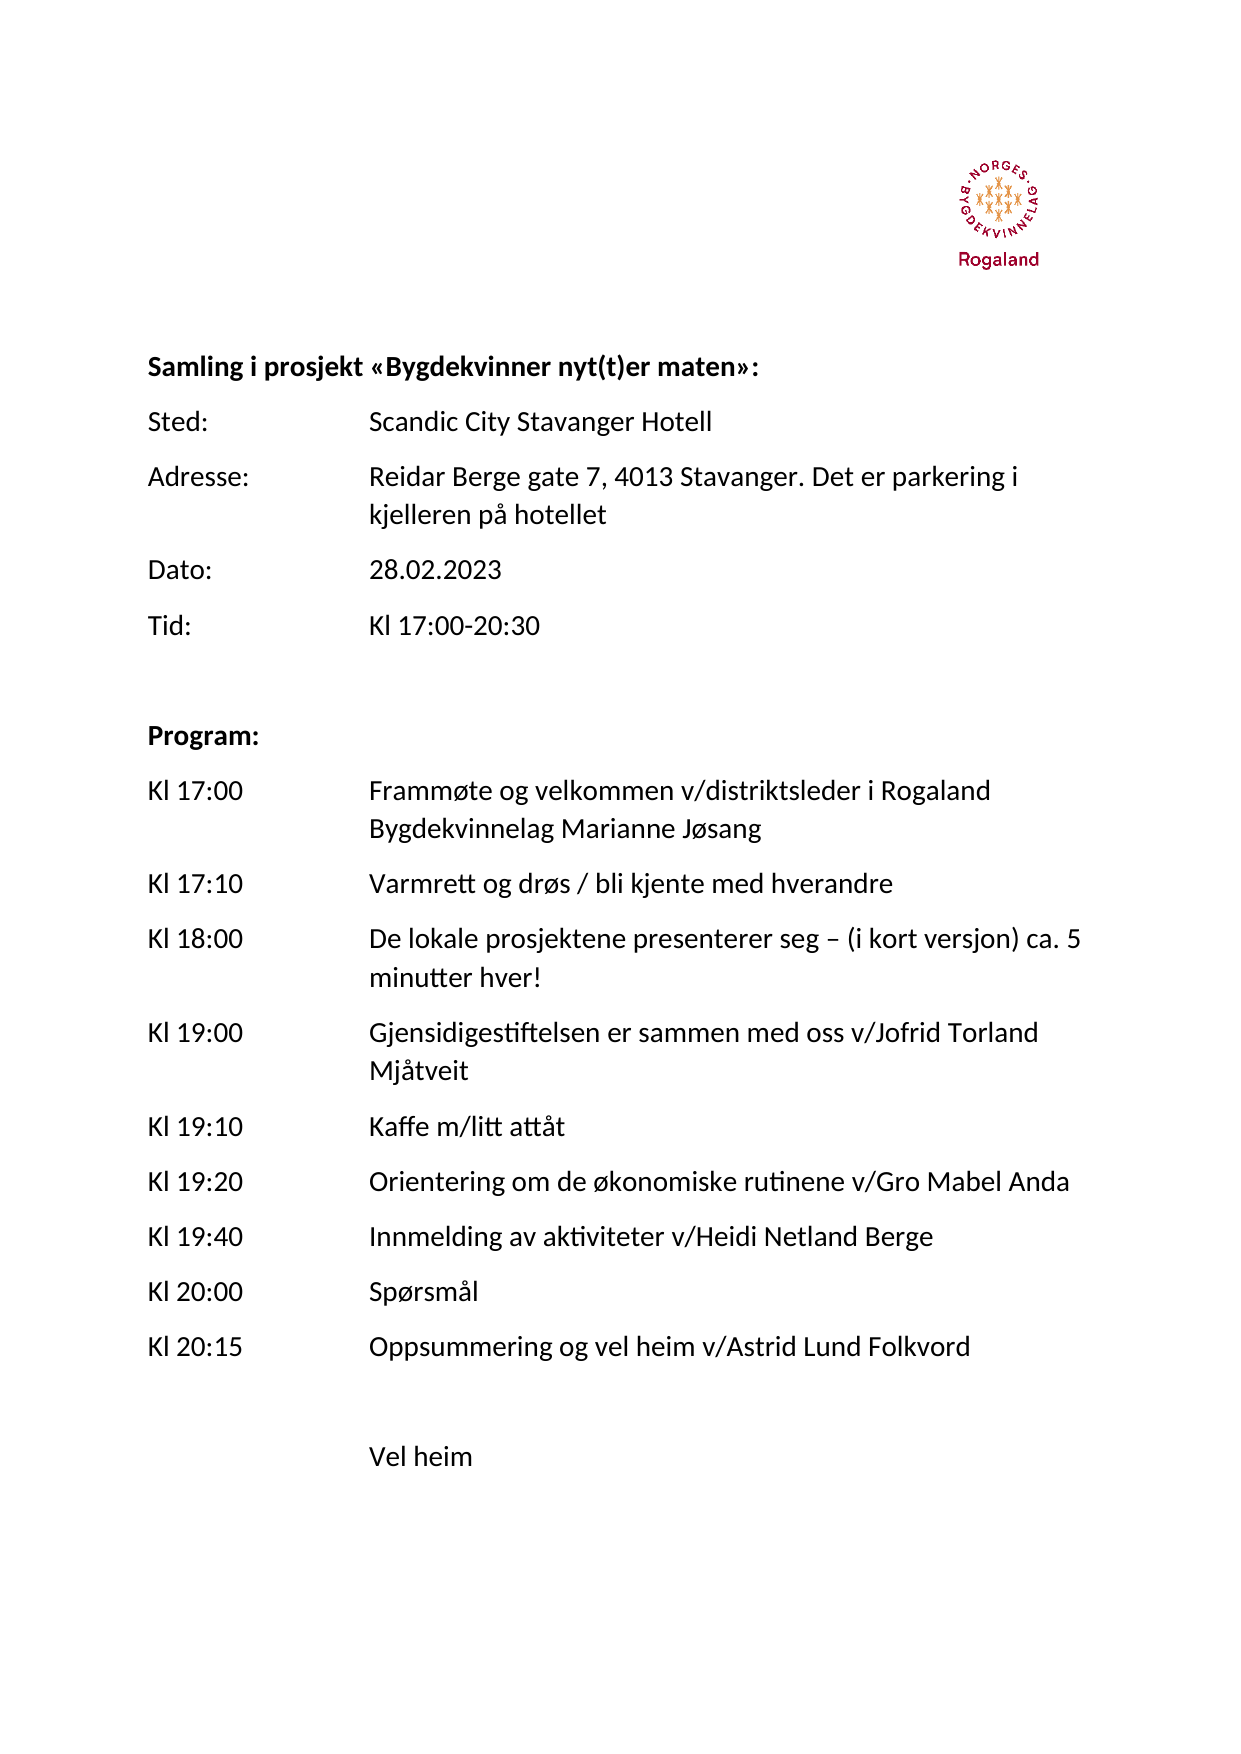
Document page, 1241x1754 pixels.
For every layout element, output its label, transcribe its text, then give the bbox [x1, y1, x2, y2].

text Kl 17:10 Varmrett og drøs / bli kjente med hverandre [148, 865, 1093, 901]
text Program: [148, 717, 1093, 752]
text Kl 17:00 Frammøte og velkommen v/distriktsleder i Rogaland Bygdekvinnelag Marianne Jøsang [148, 772, 1093, 846]
text Kl 19:00 Gjensidigestiftelsen er sammen med oss v/Jofrid Torland Mjåtveit [148, 1014, 1093, 1088]
text Kl 20:00 Spørsmål [148, 1273, 1093, 1308]
picture [904, 147, 1093, 282]
text Kl 19:40 Innmelding av aktiviteter v/Heidi Netland Berge [148, 1218, 1093, 1253]
text Samling i prosjekt «Bygdekvinner nyt(t)er maten»: [148, 348, 1093, 383]
text Tid: Kl 17:00-20:30 [148, 607, 1093, 642]
text Sted: Scandic City Stavanger Hotell [148, 403, 1093, 438]
text Kl 18:00 De lokale prosjektene presenterer seg – (i kort versjon) ca. 5 minutter hver! [148, 921, 1093, 994]
text Adresse: Reidar Berge gate 7, 4013 Stavanger. Det er parkering i kjelleren på hotellet [148, 458, 1093, 532]
text Kl 19:10 Kaffe m/litt attåt [148, 1108, 1093, 1143]
text Vel heim [148, 1438, 1093, 1474]
text Kl 20:15 Oppsummering og vel heim v/Astrid Lund Folkvord [148, 1328, 1093, 1364]
text Kl 19:20 Orientering om de økonomiske rutinene v/Gro Mabel Anda [148, 1163, 1093, 1198]
text Dato: 28.02.2023 [148, 551, 1093, 587]
